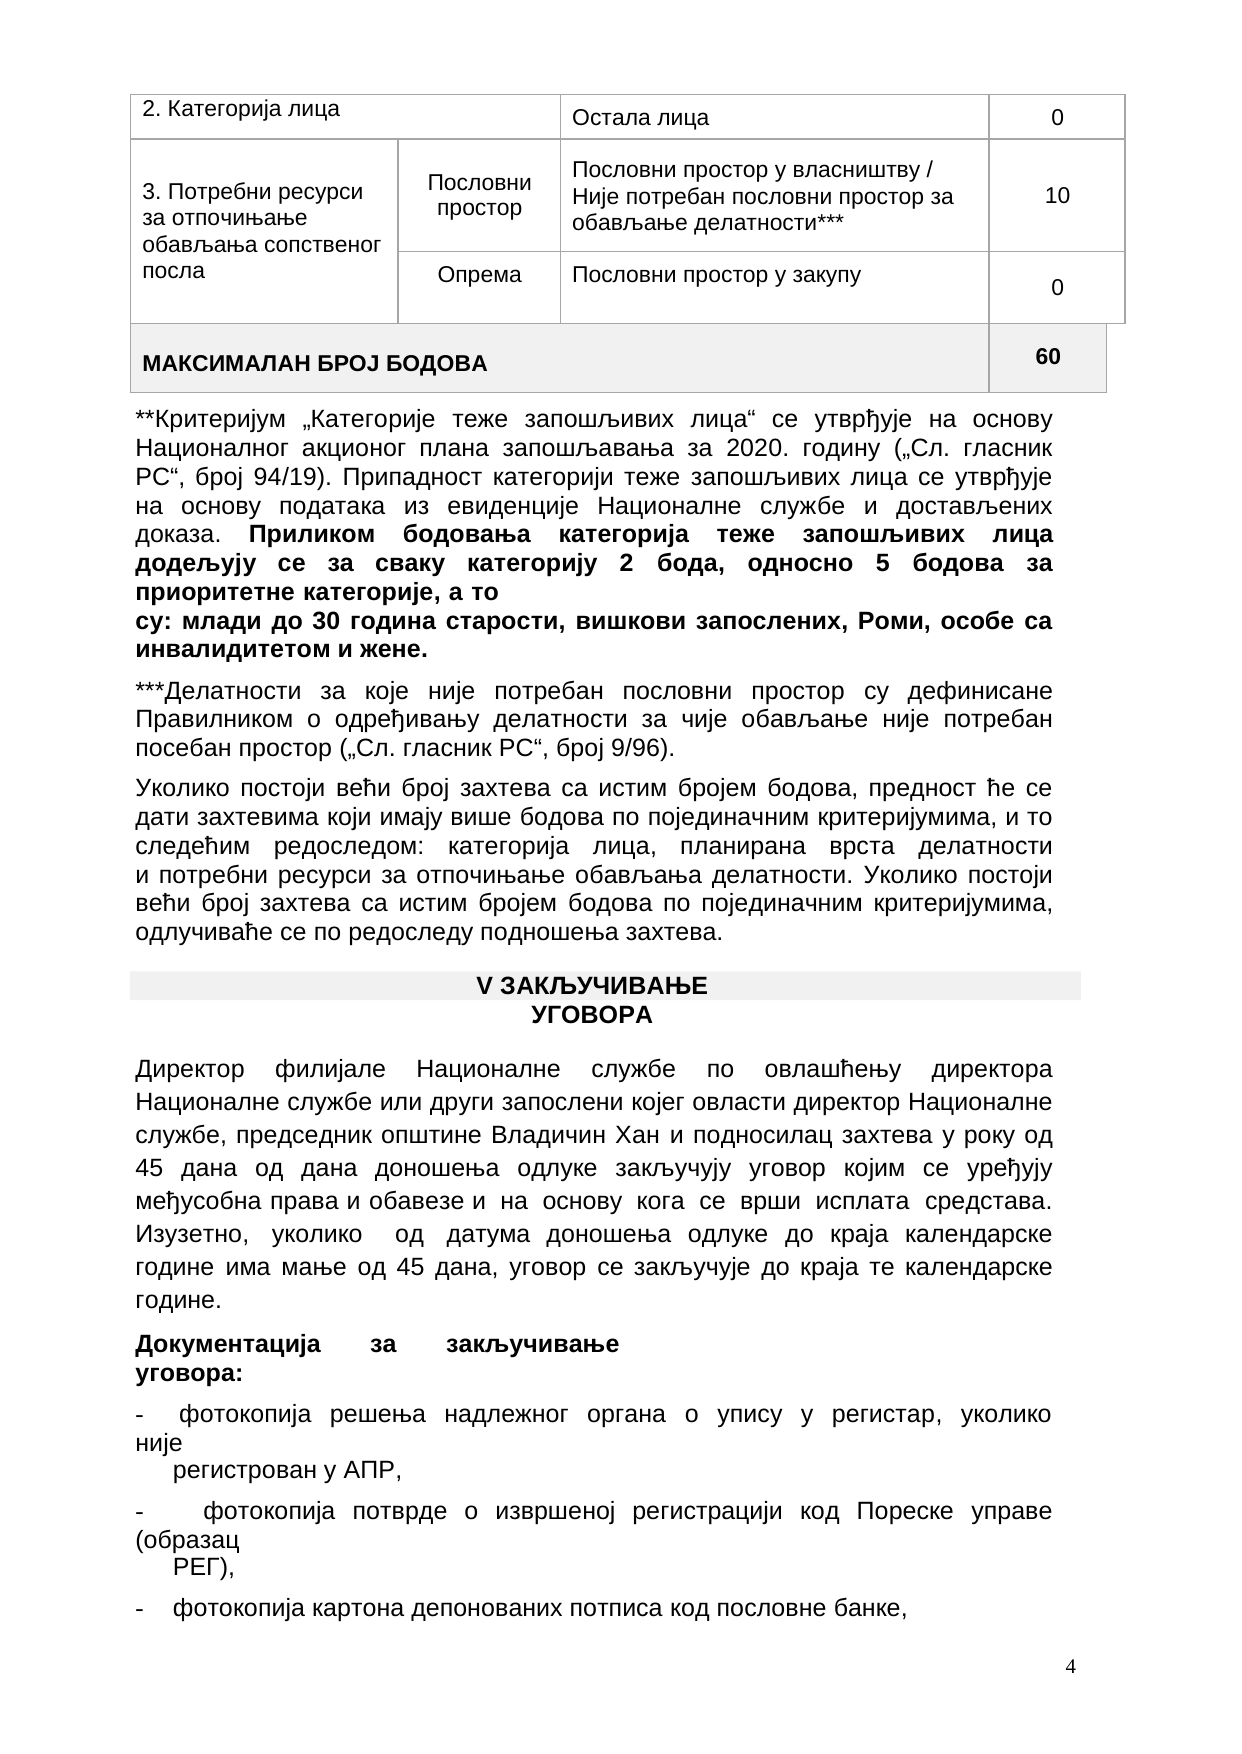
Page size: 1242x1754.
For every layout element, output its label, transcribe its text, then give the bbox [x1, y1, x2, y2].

table_cell 0 [990, 252, 1124, 323]
text - фотокопија картона депонованих потписа код пословне банке, [135, 1593, 1007, 1622]
text V ЗАКЉУЧИВАЊЕ УГОВОРА [424, 971, 759, 1028]
table_cell Пословни простор [399, 140, 560, 251]
text - фотокопија решења надлежног органа о упису у регистар, уколико ниje [135, 1399, 1052, 1457]
text су: млади до 30 година старости, вишкови запослених, Роми, особе са инвалидитетом и жене. [135, 606, 1053, 663]
table_cell Пословни простор у власништву / Није потребан пословни простор за обављање делатности*** [561, 140, 988, 251]
text Уколико постоји већи број захтева са истим бројем бодова, предност ће се дати захтевима који имају више бодова по појединачним критеријумима, и то следећим редоследом: категоријa лица, планирана врста делатности и потребни ресурси за отпочињање обављања делатности. Уколико постоји већи број захтева са истим бројем бодова по појединачним критеријумима, одлучиваће се по редоследу подношења захтева. [135, 773, 1053, 946]
text **Критеријум „Категорије теже запошљивих лица“ се утврђује на основу Националног акционог плана запошљавања за 2020. годину („Сл. гласник РС“, број 94/19). Припадност категорији теже запошљивих лица се утврђује на основу података из евиденције Националне службе и достављених доказа. Приликом бодовања категорија теже запошљивих лица додељују се за сваку категорију 2 бода, односно 5 бодова за приоритетне категорије, а то [135, 404, 1053, 606]
text Документација за закључивање уговора: [135, 1329, 619, 1386]
table_cell Остала лица [561, 95, 988, 138]
table_cell 60 [990, 324, 1106, 392]
table_cell 0 [990, 95, 1124, 138]
table_cell Пословни простор у закупу [561, 252, 988, 323]
table_cell 2. Категорија лица [131, 95, 560, 138]
text регистрован у АПР, [173, 1457, 1092, 1484]
text - фотокопија потврдe о извршеној регистрацији код Пореске управе (образац [135, 1496, 1052, 1554]
text РЕГ), [173, 1554, 1092, 1581]
table_cell Опрема [399, 252, 560, 323]
table_cell 3. Потребни ресурси за отпочињање обављања сопственог посла [131, 140, 397, 323]
text Директор филијале Националне службе по овлашћењу директора Националне службе или други запослени којег овласти директор Националне службе, председник општине Владичин Хан и подносилац захтева у року од 45 дана од дана доношења одлуке закључују уговор којим се уређују међусобна права и обавезе и на основу кога се врши исплата средстава. Изузетно, уколико од датума доношења одлуке до краја календарске године има мање од 45 дана, уговор се закључује до краја те календарске године. [135, 1053, 1053, 1313]
text ***Делатности за које није потребан пословни простор су дефинисане Правилником о одређивању делатности за чије обављање није потребан посебан простор („Сл. гласник РС“, број 9/96). [135, 676, 1053, 762]
table_cell 10 [990, 140, 1124, 251]
table_cell МАКСИМАЛАН БРОЈ БОДОВА [131, 324, 988, 392]
